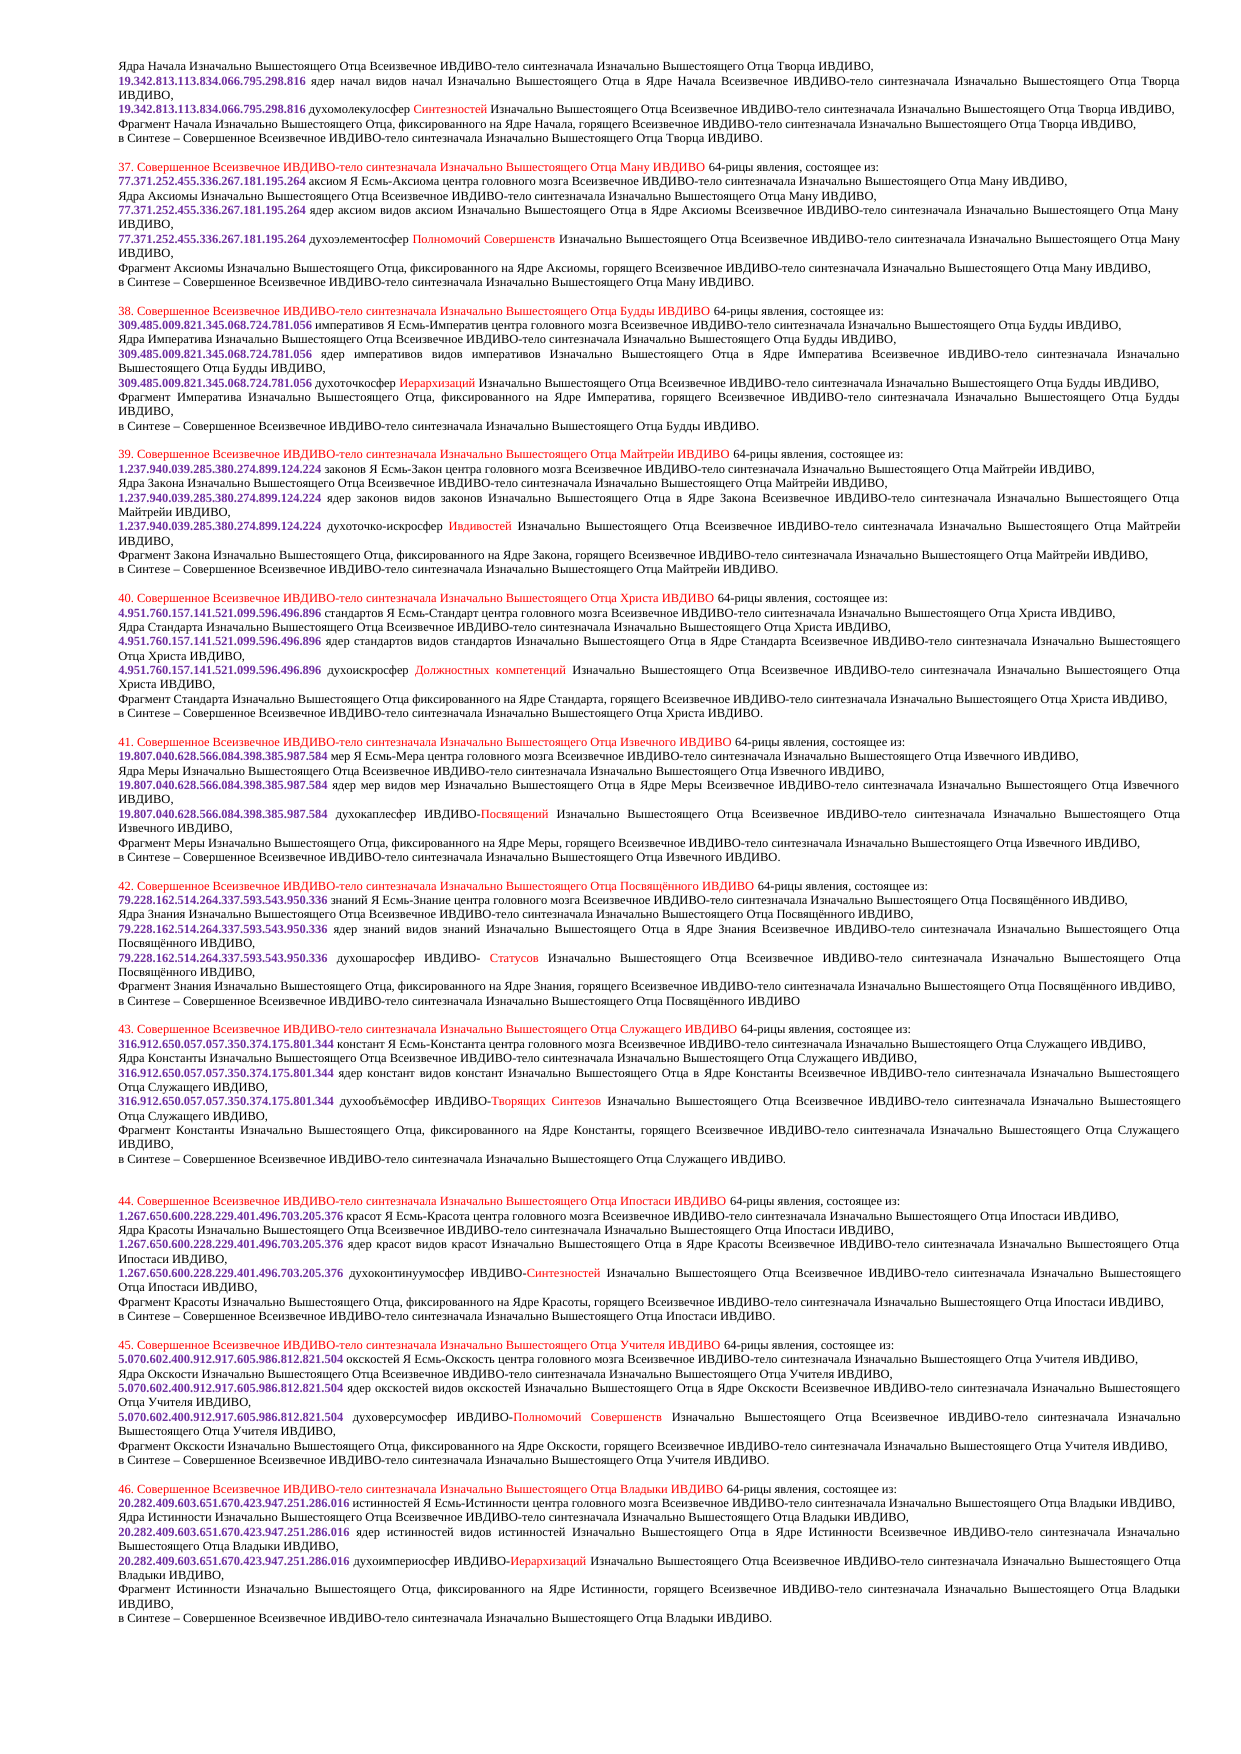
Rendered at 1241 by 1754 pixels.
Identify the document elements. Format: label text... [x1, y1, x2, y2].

text 39. Совершенное Всеизвечное ИВДИВО-тело синтезначала Изначально Вышестоящего Отца Майтрейи ИВДИВО 64-рицы явления, состоящее из: [118, 447, 1181, 462]
text 309.485.009.821.345.068.724.781.056 ядер императивов видов императивов Изначально Вышестоящего Отца в Ядре Императива Всеизвечное ИВДИВО-тело синтезначала Изначально Вышестоящего Отца Будды ИВДИВО, [118, 347, 1181, 375]
text в Синтезе – Совершенное Всеизвечное ИВДИВО-тело синтезначала Изначально Вышестоящего Отца Извечного ИВДИВО. [118, 850, 1181, 864]
text 1.267.650.600.228.229.401.496.703.205.376 ядер красот видов красот Изначально Вышестоящего Отца в Ядре Красоты Всеизвечное ИВДИВО-тело синтезначала Изначально Вышестоящего Отца Ипостаси ИВДИВО, [118, 1237, 1181, 1266]
text Фрагмент Начала Изначально Вышестоящего Отца, фиксированного на Ядре Начала, горящего Всеизвечное ИВДИВО-тело синтезначала Изначально Вышестоящего Отца Творца ИВДИВО, [118, 117, 1181, 131]
text Фрагмент Истинности Изначально Вышестоящего Отца, фиксированного на Ядре Истинности, горящего Всеизвечное ИВДИВО-тело синтезначала Изначально Вышестоящего Отца Владыки ИВДИВО, [118, 1582, 1181, 1611]
text Фрагмент Знания Изначально Вышестоящего Отца, фиксированного на Ядре Знания, горящего Всеизвечное ИВДИВО-тело синтезначала Изначально Вышестоящего Отца Посвящённого ИВДИВО, [118, 979, 1181, 993]
text 316.912.650.057.057.350.374.175.801.344 констант Я Есмь-Константа центра головного мозга Всеизвечное ИВДИВО-тело синтезначала Изначально Вышестоящего Отца Служащего ИВДИВО, [118, 1037, 1181, 1051]
text Ядра Красоты Изначально Вышестоящего Отца Всеизвечное ИВДИВО-тело синтезначала Изначально Вышестоящего Отца Ипостаси ИВДИВО, [118, 1223, 1181, 1237]
text Фрагмент Окскости Изначально Вышестоящего Отца, фиксированного на Ядре Окскости, горящего Всеизвечное ИВДИВО-тело синтезначала Изначально Вышестоящего Отца Учителя ИВДИВО, [118, 1438, 1181, 1453]
text 38. Совершенное Всеизвечное ИВДИВО-тело синтезначала Изначально Вышестоящего Отца Будды ИВДИВО 64-рицы явления, состоящее из: [118, 303, 1181, 318]
text в Синтезе – Совершенное Всеизвечное ИВДИВО-тело синтезначала Изначально Вышестоящего Отца Владыки ИВДИВО. [118, 1611, 1181, 1625]
text Фрагмент Стандарта Изначально Вышестоящего Отца фиксированного на Ядре Стандарта, горящего Всеизвечное ИВДИВО-тело синтезначала Изначально Вышестоящего Отца Христа ИВДИВО, [118, 692, 1181, 706]
text 1.237.940.039.285.380.274.899.124.224 законов Я Есмь-Закон центра головного мозга Всеизвечное ИВДИВО-тело синтезначала Изначально Вышестоящего Отца Майтрейи ИВДИВО, [118, 462, 1181, 476]
text 5.070.602.400.912.917.605.986.812.821.504 окскостей Я Есмь-Окскость центра головного мозга Всеизвечное ИВДИВО-тело синтезначала Изначально Вышестоящего Отца Учителя ИВДИВО, [118, 1352, 1181, 1366]
text Ядра Меры Изначально Вышестоящего Отца Всеизвечное ИВДИВО-тело синтезначала Изначально Вышестоящего Отца Извечного ИВДИВО, [118, 763, 1181, 778]
text Ядра Знания Изначально Вышестоящего Отца Всеизвечное ИВДИВО-тело синтезначала Изначально Вышестоящего Отца Посвящённого ИВДИВО, [118, 907, 1181, 922]
text в Синтезе – Совершенное Всеизвечное ИВДИВО-тело синтезначала Изначально Вышестоящего Отца Христа ИВДИВО. [118, 706, 1181, 720]
text 316.912.650.057.057.350.374.175.801.344 ядер констант видов констант Изначально Вышестоящего Отца в Ядре Константы Всеизвечное ИВДИВО-тело синтезначала Изначально Вышестоящего Отца Служащего ИВДИВО, [118, 1065, 1181, 1094]
text 79.228.162.514.264.337.593.543.950.336 духошаросфер ИВДИВО- Статусов Изначально Вышестоящего Отца Всеизвечное ИВДИВО-тело синтезначала Изначально Вышестоящего Отца Посвящённого ИВДИВО, [118, 950, 1181, 979]
text 1.237.940.039.285.380.274.899.124.224 духоточко-искросфер Ивдивостей Изначально Вышестоящего Отца Всеизвечное ИВДИВО-тело синтезначала Изначально Вышестоящего Отца Майтрейи ИВДИВО, [118, 519, 1181, 548]
text 20.282.409.603.651.670.423.947.251.286.016 ядер истинностей видов истинностей Изначально Вышестоящего Отца в Ядре Истинности Всеизвечное ИВДИВО-тело синтезначала Изначально Вышестоящего Отца Владыки ИВДИВО, [118, 1524, 1181, 1553]
text Фрагмент Красоты Изначально Вышестоящего Отца, фиксированного на Ядре Красоты, горящего Всеизвечное ИВДИВО-тело синтезначала Изначально Вышестоящего Отца Ипостаси ИВДИВО, [118, 1294, 1181, 1309]
text 1.237.940.039.285.380.274.899.124.224 ядер законов видов законов Изначально Вышестоящего Отца в Ядре Закона Всеизвечное ИВДИВО-тело синтезначала Изначально Вышестоящего Отца Майтрейи ИВДИВО, [118, 490, 1181, 519]
text 79.228.162.514.264.337.593.543.950.336 ядер знаний видов знаний Изначально Вышестоящего Отца в Ядре Знания Всеизвечное ИВДИВО-тело синтезначала Изначально Вышестоящего Отца Посвящённого ИВДИВО, [118, 922, 1181, 950]
text 4.951.760.157.141.521.099.596.496.896 стандартов Я Есмь-Стандарт центра головного мозга Всеизвечное ИВДИВО-тело синтезначала Изначально Вышестоящего Отца Христа ИВДИВО, [118, 605, 1181, 620]
text 79.228.162.514.264.337.593.543.950.336 знаний Я Есмь-Знание центра головного мозга Всеизвечное ИВДИВО-тело синтезначала Изначально Вышестоящего Отца Посвящённого ИВДИВО, [118, 893, 1181, 907]
text Ядра Закона Изначально Вышестоящего Отца Всеизвечное ИВДИВО-тело синтезначала Изначально Вышестоящего Отца Майтрейи ИВДИВО, [118, 476, 1181, 490]
text 309.485.009.821.345.068.724.781.056 императивов Я Есмь-Императив центра головного мозга Всеизвечное ИВДИВО-тело синтезначала Изначально Вышестоящего Отца Будды ИВДИВО, [118, 318, 1181, 332]
text Фрагмент Императива Изначально Вышестоящего Отца, фиксированного на Ядре Императива, горящего Всеизвечное ИВДИВО-тело синтезначала Изначально Вышестоящего Отца Будды ИВДИВО, [118, 390, 1181, 418]
text Фрагмент Закона Изначально Вышестоящего Отца, фиксированного на Ядре Закона, горящего Всеизвечное ИВДИВО-тело синтезначала Изначально Вышестоящего Отца Майтрейи ИВДИВО, [118, 548, 1181, 562]
text в Синтезе – Совершенное Всеизвечное ИВДИВО-тело синтезначала Изначально Вышестоящего Отца Ипостаси ИВДИВО. [118, 1309, 1181, 1323]
text Фрагмент Аксиомы Изначально Вышестоящего Отца, фиксированного на Ядре Аксиомы, горящего Всеизвечное ИВДИВО-тело синтезначала Изначально Вышестоящего Отца Ману ИВДИВО, [118, 260, 1181, 275]
text 19.342.813.113.834.066.795.298.816 духомолекулосфер Синтезностей Изначально Вышестоящего Отца Всеизвечное ИВДИВО-тело синтезначала Изначально Вышестоящего Отца Творца ИВДИВО, [118, 102, 1181, 117]
text Ядра Императива Изначально Вышестоящего Отца Всеизвечное ИВДИВО-тело синтезначала Изначально Вышестоящего Отца Будды ИВДИВО, [118, 332, 1181, 347]
text 19.807.040.628.566.084.398.385.987.584 ядер мер видов мер Изначально Вышестоящего Отца в Ядре Меры Всеизвечное ИВДИВО-тело синтезначала Изначально Вышестоящего Отца Извечного ИВДИВО, [118, 778, 1181, 807]
text 19.342.813.113.834.066.795.298.816 ядер начал видов начал Изначально Вышестоящего Отца в Ядре Начала Всеизвечное ИВДИВО-тело синтезначала Изначально Вышестоящего Отца Творца ИВДИВО, [118, 73, 1181, 102]
text 1.267.650.600.228.229.401.496.703.205.376 духоконтинуумосфер ИВДИВО-Синтезностей Изначально Вышестоящего Отца Всеизвечное ИВДИВО-тело синтезначала Изначально Вышестоящего Отца Ипостаси ИВДИВО, [118, 1266, 1181, 1294]
text 309.485.009.821.345.068.724.781.056 духоточкосфер Иерархизаций Изначально Вышестоящего Отца Всеизвечное ИВДИВО-тело синтезначала Изначально Вышестоящего Отца Будды ИВДИВО, [118, 375, 1181, 390]
text в Синтезе – Совершенное Всеизвечное ИВДИВО-тело синтезначала Изначально Вышестоящего Отца Майтрейи ИВДИВО. [118, 562, 1181, 577]
text 1.267.650.600.228.229.401.496.703.205.376 красот Я Есмь-Красота центра головного мозга Всеизвечное ИВДИВО-тело синтезначала Изначально Вышестоящего Отца Ипостаси ИВДИВО, [118, 1208, 1181, 1223]
text 19.807.040.628.566.084.398.385.987.584 мер Я Есмь-Мера центра головного мозга Всеизвечное ИВДИВО-тело синтезначала Изначально Вышестоящего Отца Извечного ИВДИВО, [118, 749, 1181, 763]
text в Синтезе – Совершенное Всеизвечное ИВДИВО-тело синтезначала Изначально Вышестоящего Отца Творца ИВДИВО. [118, 131, 1181, 145]
text 43. Совершенное Всеизвечное ИВДИВО-тело синтезначала Изначально Вышестоящего Отца Служащего ИВДИВО 64-рицы явления, состоящее из: [118, 1022, 1181, 1037]
text в Синтезе – Совершенное Всеизвечное ИВДИВО-тело синтезначала Изначально Вышестоящего Отца Ману ИВДИВО. [118, 275, 1181, 289]
text Ядра Константы Изначально Вышестоящего Отца Всеизвечное ИВДИВО-тело синтезначала Изначально Вышестоящего Отца Служащего ИВДИВО, [118, 1051, 1181, 1065]
text Ядра Истинности Изначально Вышестоящего Отца Всеизвечное ИВДИВО-тело синтезначала Изначально Вышестоящего Отца Владыки ИВДИВО, [118, 1510, 1181, 1524]
text 5.070.602.400.912.917.605.986.812.821.504 ядер окскостей видов окскостей Изначально Вышестоящего Отца в Ядре Окскости Всеизвечное ИВДИВО-тело синтезначала Изначально Вышестоящего Отца Учителя ИВДИВО, [118, 1381, 1181, 1409]
text 5.070.602.400.912.917.605.986.812.821.504 духоверсумосфер ИВДИВО-Полномочий Совершенств Изначально Вышестоящего Отца Всеизвечное ИВДИВО-тело синтезначала Изначально Вышестоящего Отца Учителя ИВДИВО, [118, 1409, 1181, 1438]
text в Синтезе – Совершенное Всеизвечное ИВДИВО-тело синтезначала Изначально Вышестоящего Отца Учителя ИВДИВО. [118, 1453, 1181, 1467]
text 77.371.252.455.336.267.181.195.264 духоэлементосфер Полномочий Совершенств Изначально Вышестоящего Отца Всеизвечное ИВДИВО-тело синтезначала Изначально Вышестоящего Отца Ману ИВДИВО, [118, 232, 1181, 260]
text 41. Совершенное Всеизвечное ИВДИВО-тело синтезначала Изначально Вышестоящего Отца Извечного ИВДИВО 64-рицы явления, состоящее из: [118, 735, 1181, 749]
text 45. Совершенное Всеизвечное ИВДИВО-тело синтезначала Изначально Вышестоящего Отца Учителя ИВДИВО 64-рицы явления, состоящее из: [118, 1338, 1181, 1352]
text Ядра Аксиомы Изначально Вышестоящего Отца Всеизвечное ИВДИВО-тело синтезначала Изначально Вышестоящего Отца Ману ИВДИВО, [118, 188, 1181, 203]
text Ядра Стандарта Изначально Вышестоящего Отца Всеизвечное ИВДИВО-тело синтезначала Изначально Вышестоящего Отца Христа ИВДИВО, [118, 620, 1181, 634]
text Фрагмент Константы Изначально Вышестоящего Отца, фиксированного на Ядре Константы, горящего Всеизвечное ИВДИВО-тело синтезначала Изначально Вышестоящего Отца Служащего ИВДИВО, [118, 1123, 1181, 1152]
text 40. Совершенное Всеизвечное ИВДИВО-тело синтезначала Изначально Вышестоящего Отца Христа ИВДИВО 64-рицы явления, состоящее из: [118, 591, 1181, 605]
text Ядра Начала Изначально Вышестоящего Отца Всеизвечное ИВДИВО-тело синтезначала Изначально Вышестоящего Отца Творца ИВДИВО, [118, 59, 1181, 73]
text в Синтезе – Совершенное Всеизвечное ИВДИВО-тело синтезначала Изначально Вышестоящего Отца Будды ИВДИВО. [118, 418, 1181, 433]
text Фрагмент Меры Изначально Вышестоящего Отца, фиксированного на Ядре Меры, горящего Всеизвечное ИВДИВО-тело синтезначала Изначально Вышестоящего Отца Извечного ИВДИВО, [118, 835, 1181, 850]
text 20.282.409.603.651.670.423.947.251.286.016 истинностей Я Есмь-Истинности центра головного мозга Всеизвечное ИВДИВО-тело синтезначала Изначально Вышестоящего Отца Владыки ИВДИВО, [118, 1496, 1181, 1510]
text 20.282.409.603.651.670.423.947.251.286.016 духоимпериосфер ИВДИВО-Иерархизаций Изначально Вышестоящего Отца Всеизвечное ИВДИВО-тело синтезначала Изначально Вышестоящего Отца Владыки ИВДИВО, [118, 1553, 1181, 1582]
text 37. Совершенное Всеизвечное ИВДИВО-тело синтезначала Изначально Вышестоящего Отца Ману ИВДИВО 64-рицы явления, состоящее из: [118, 160, 1181, 174]
text в Синтезе – Совершенное Всеизвечное ИВДИВО-тело синтезначала Изначально Вышестоящего Отца Посвящённого ИВДИВО [118, 993, 1181, 1008]
text 4.951.760.157.141.521.099.596.496.896 духоискросфер Должностных компетенций Изначально Вышестоящего Отца Всеизвечное ИВДИВО-тело синтезначала Изначально Вышестоящего Отца Христа ИВДИВО, [118, 663, 1181, 692]
text 316.912.650.057.057.350.374.175.801.344 духообъёмосфер ИВДИВО-Творящих Синтезов Изначально Вышестоящего Отца Всеизвечное ИВДИВО-тело синтезначала Изначально Вышестоящего Отца Служащего ИВДИВО, [118, 1094, 1181, 1123]
text 44. Совершенное Всеизвечное ИВДИВО-тело синтезначала Изначально Вышестоящего Отца Ипостаси ИВДИВО 64-рицы явления, состоящее из: [118, 1194, 1181, 1208]
text 77.371.252.455.336.267.181.195.264 аксиом Я Есмь-Аксиома центра головного мозга Всеизвечное ИВДИВО-тело синтезначала Изначально Вышестоящего Отца Ману ИВДИВО, [118, 174, 1181, 188]
text 77.371.252.455.336.267.181.195.264 ядер аксиом видов аксиом Изначально Вышестоящего Отца в Ядре Аксиомы Всеизвечное ИВДИВО-тело синтезначала Изначально Вышестоящего Отца Ману ИВДИВО, [118, 203, 1181, 232]
text в Синтезе – Совершенное Всеизвечное ИВДИВО-тело синтезначала Изначально Вышестоящего Отца Служащего ИВДИВО. [118, 1152, 1181, 1166]
text Ядра Окскости Изначально Вышестоящего Отца Всеизвечное ИВДИВО-тело синтезначала Изначально Вышестоящего Отца Учителя ИВДИВО, [118, 1366, 1181, 1381]
text 19.807.040.628.566.084.398.385.987.584 духокаплесфер ИВДИВО-Посвящений Изначально Вышестоящего Отца Всеизвечное ИВДИВО-тело синтезначала Изначально Вышестоящего Отца Извечного ИВДИВО, [118, 807, 1181, 835]
text 46. Совершенное Всеизвечное ИВДИВО-тело синтезначала Изначально Вышестоящего Отца Владыки ИВДИВО 64-рицы явления, состоящее из: [118, 1481, 1181, 1496]
text 4.951.760.157.141.521.099.596.496.896 ядер стандартов видов стандартов Изначально Вышестоящего Отца в Ядре Стандарта Всеизвечное ИВДИВО-тело синтезначала Изначально Вышестоящего Отца Христа ИВДИВО, [118, 634, 1181, 663]
text 42. Совершенное Всеизвечное ИВДИВО-тело синтезначала Изначально Вышестоящего Отца Посвящённого ИВДИВО 64-рицы явления, состоящее из: [118, 878, 1181, 893]
